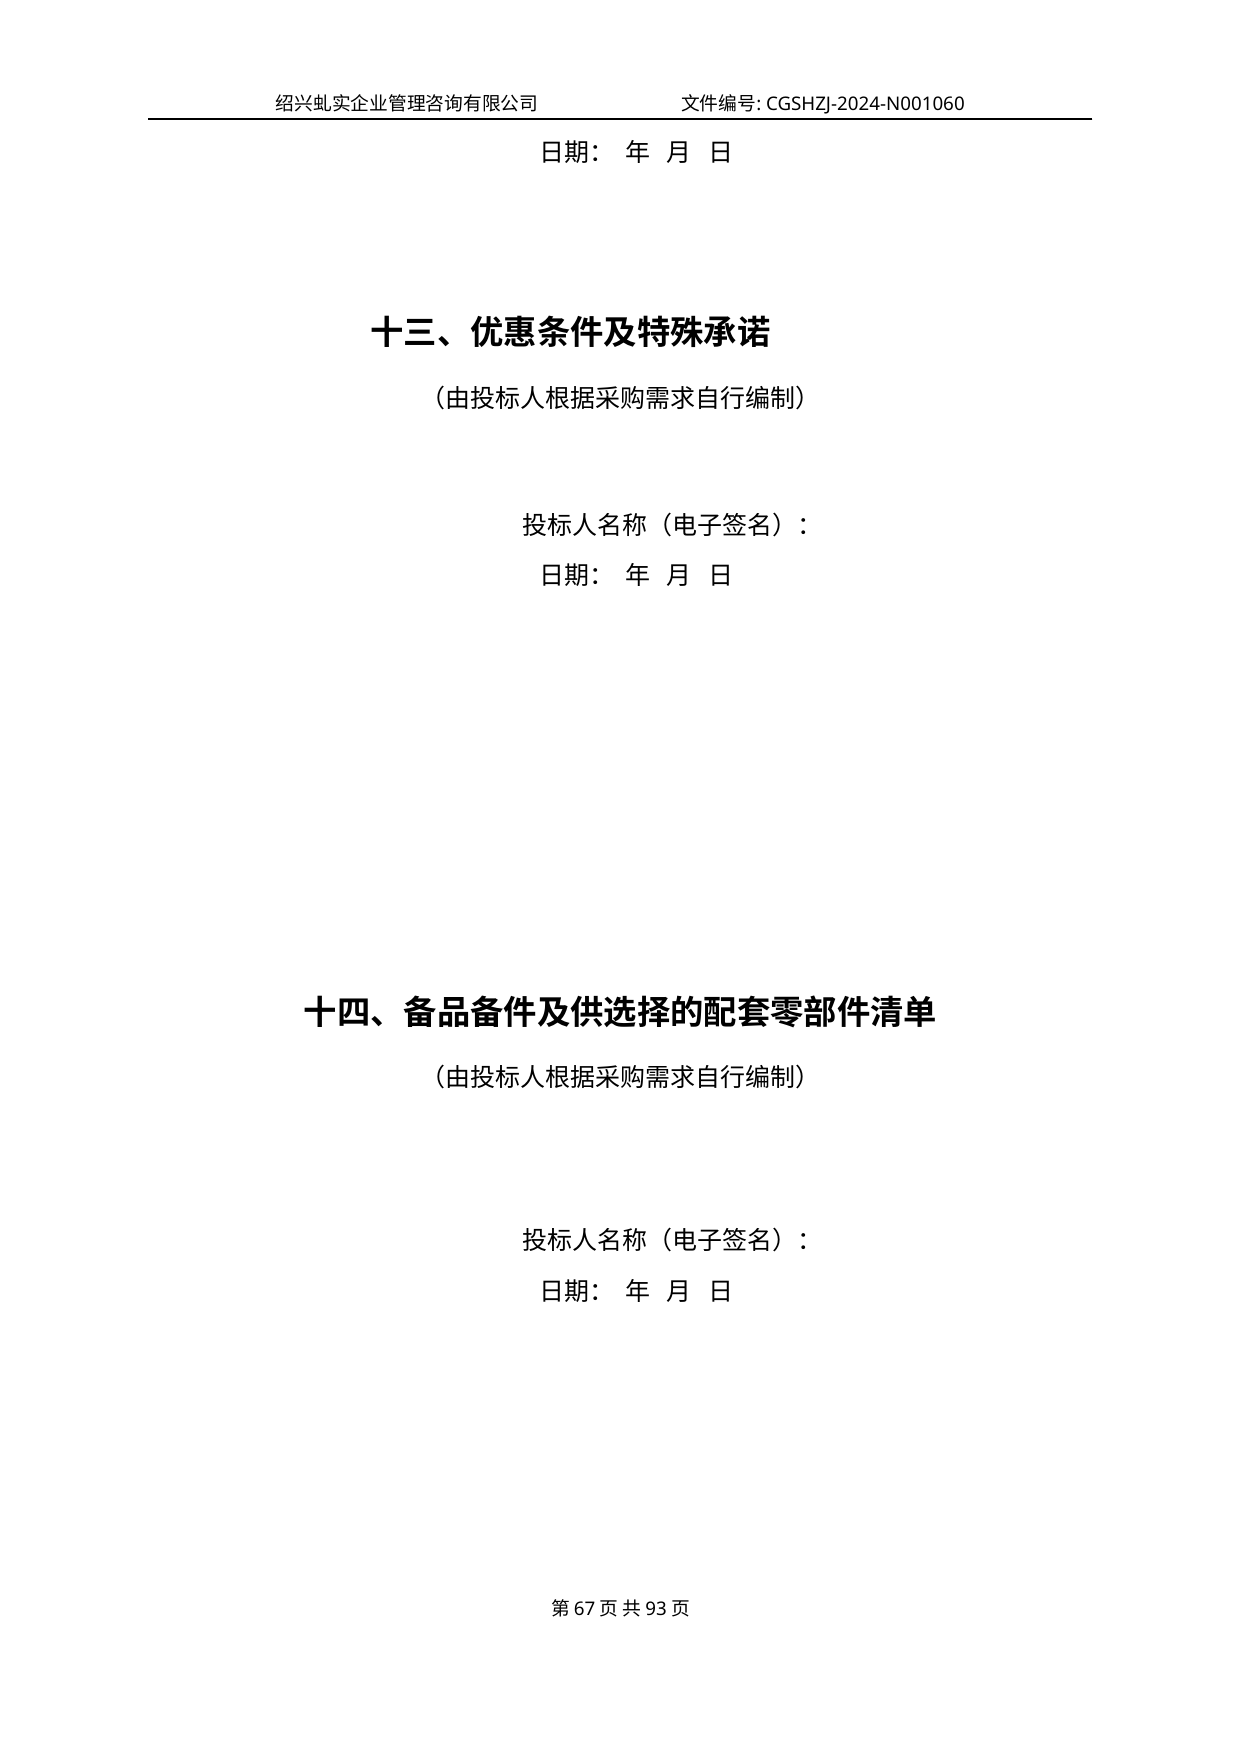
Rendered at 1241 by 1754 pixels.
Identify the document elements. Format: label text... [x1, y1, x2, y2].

text （由投标人根据采购需求自行编制） [148, 1058, 1092, 1094]
text 十三、优惠条件及特殊承诺 [148, 306, 992, 354]
text 日期： 年 月 日 [148, 133, 1092, 169]
text （由投标人根据采购需求自行编制） [148, 378, 1092, 415]
text 日期： 年 月 日 [148, 556, 1092, 592]
text 投标人名称（电子签名）： [148, 505, 1092, 541]
text 十四、备品备件及供选择的配套零部件清单 [148, 985, 1092, 1034]
text 日期： 年 月 日 [148, 1272, 1092, 1308]
text 投标人名称（电子签名）： [148, 1221, 1092, 1257]
